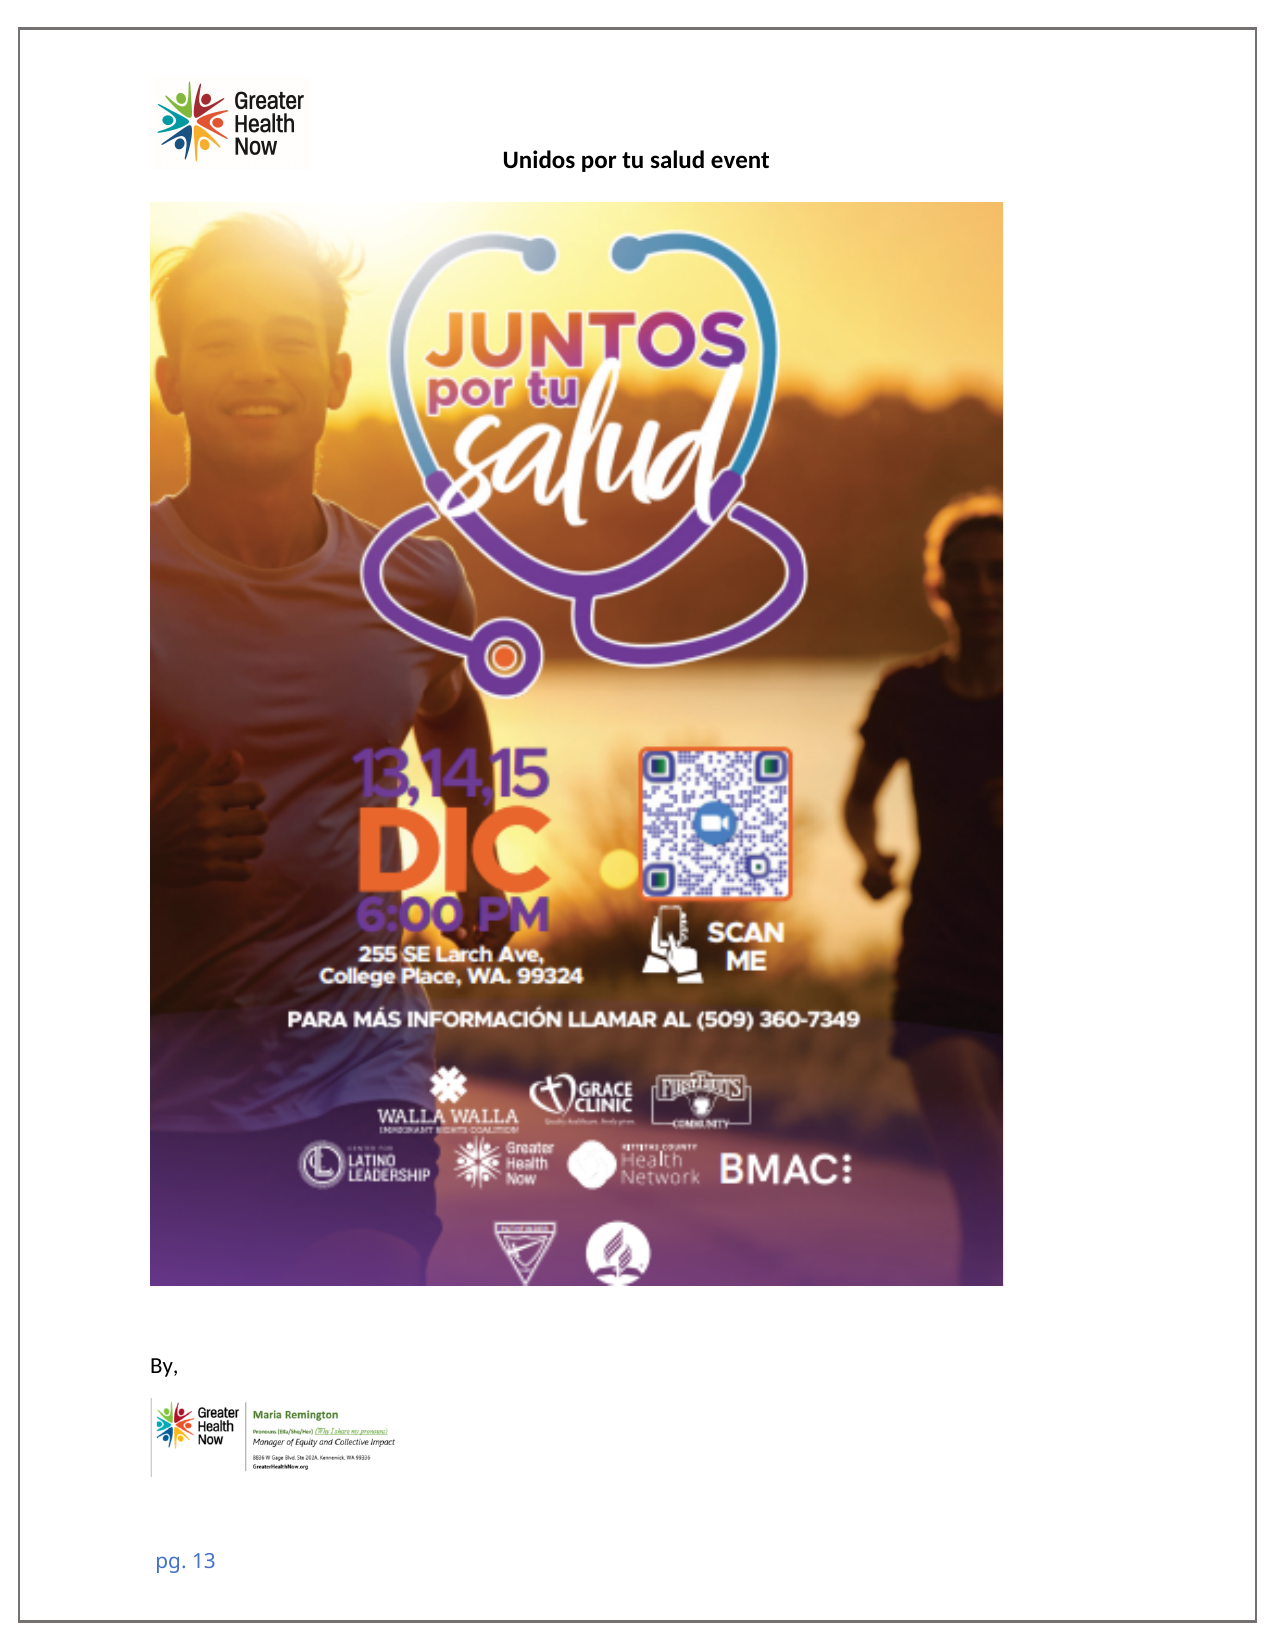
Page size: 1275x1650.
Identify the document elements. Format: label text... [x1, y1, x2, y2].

text By, [150, 1351, 1125, 1379]
picture [150, 75, 311, 169]
picture [150, 202, 1004, 1286]
picture [150, 1398, 416, 1477]
